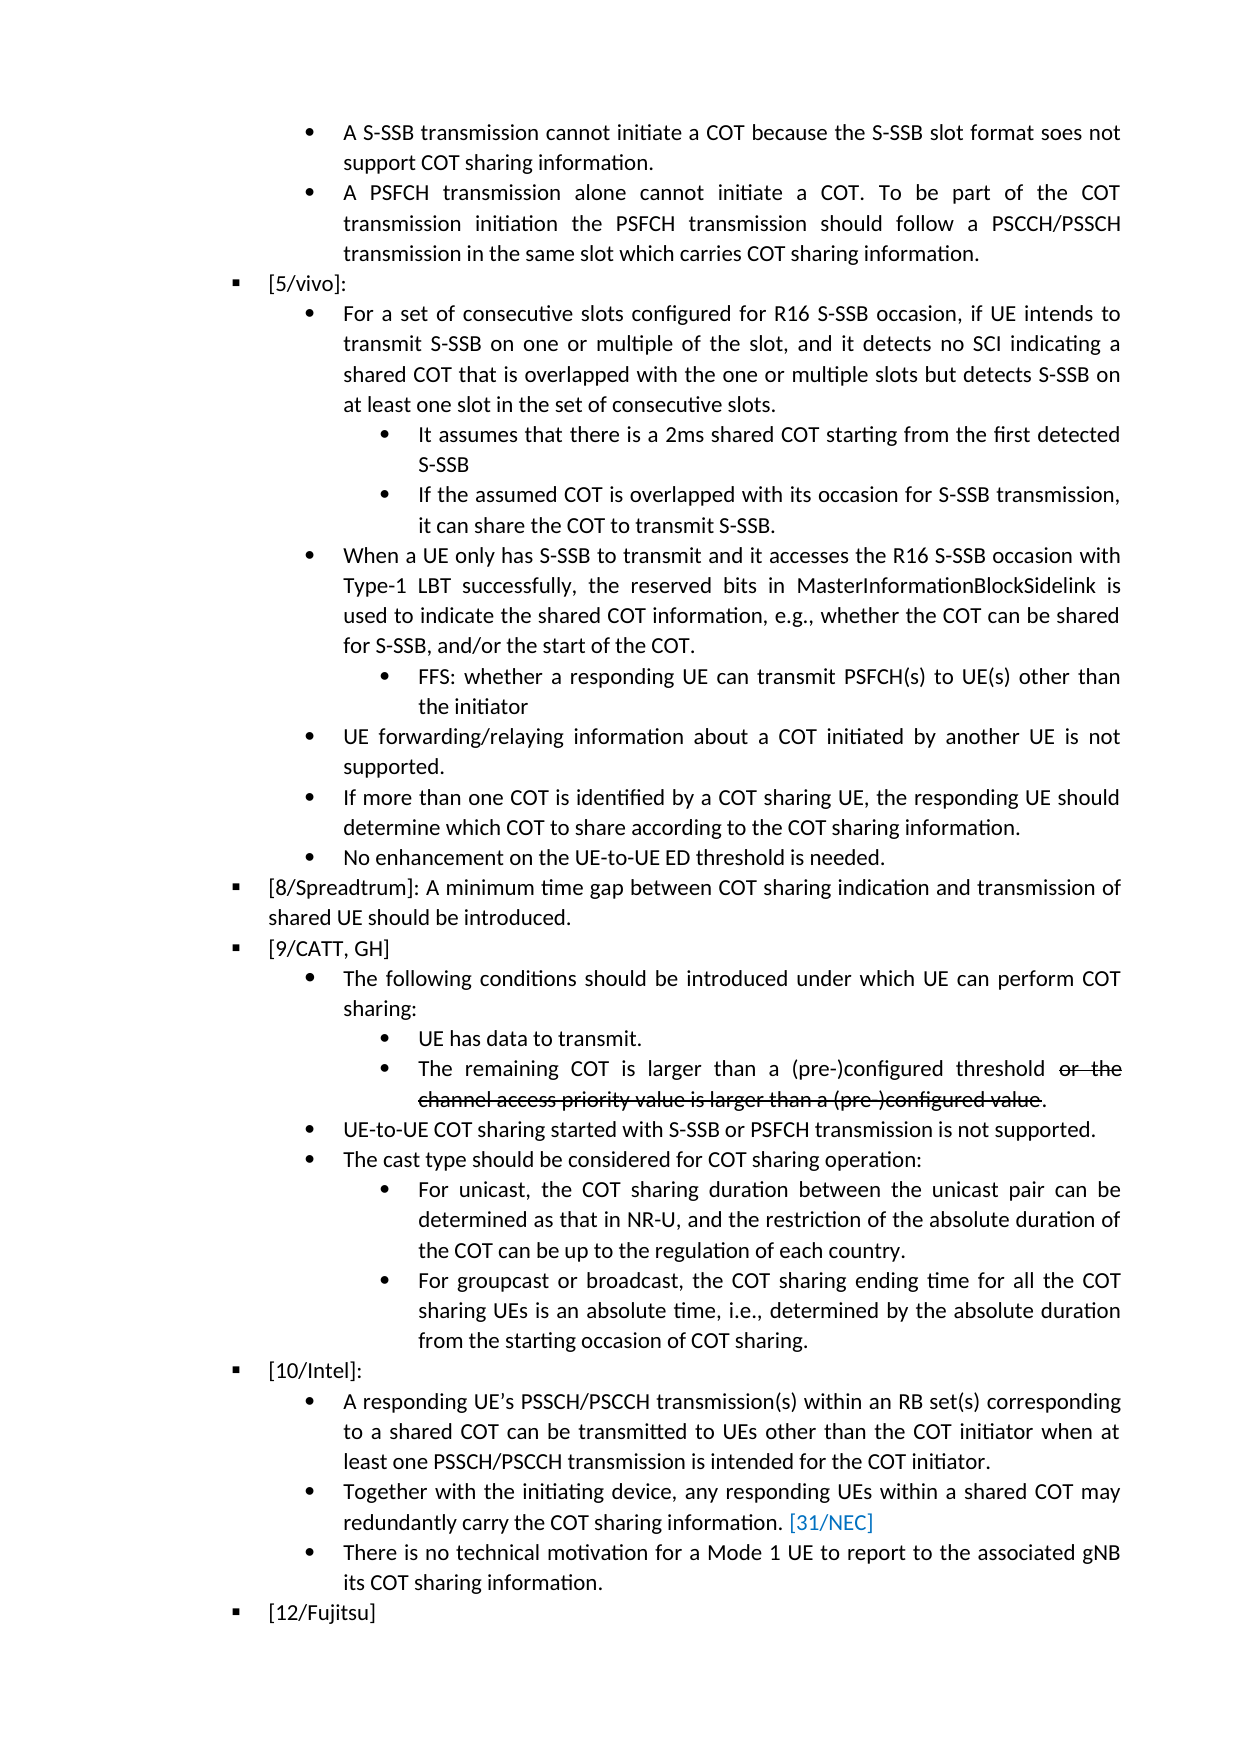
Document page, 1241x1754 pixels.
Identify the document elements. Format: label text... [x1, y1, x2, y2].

list FFS: whether a responding UE can transmit PSFCH(s) to UE(s) other than the initiator [381, 662, 1122, 720]
list [8/Spreadtrum]: A minimum time gap between COT sharing indication and transmission of shared UE should be introduced. [231, 873, 1122, 932]
list If more than one COT is identified by a COT sharing UE, the responding UE should determine which COT to share according to the COT sharing information. [306, 783, 1122, 841]
list It assumes that there is a 2ms shared COT starting from the first detected S-SSB [381, 420, 1122, 478]
list [9/CATT, GH] [231, 934, 1122, 962]
list There is no technical motivation for a Mode 1 UE to report to the associated gNB its COT sharing information. [306, 1538, 1122, 1596]
list UE has data to transmit. [381, 1024, 1122, 1052]
list Together with the initiating device, any responding UEs within a shared COT may redundantly carry the COT sharing information. [31/NEC] [306, 1477, 1122, 1536]
list The remaining COT is larger than a (pre-)configured threshold or the channel access priority value is larger than a (pre-)configured value. [381, 1054, 1122, 1113]
list A responding UE’s PSSCH/PSCCH transmission(s) within an RB set(s) corresponding to a shared COT can be transmitted to UEs other than the COT initiator when at least one PSSCH/PSCCH transmission is intended for the COT initiator. [306, 1387, 1122, 1475]
list UE forwarding/relaying information about a COT initiated by another UE is not supported. [306, 722, 1122, 781]
list If the assumed COT is overlapped with its occasion for S-SSB transmission, it can share the COT to transmit S-SSB. [381, 481, 1122, 539]
list [12/Fujitsu] [231, 1598, 1122, 1626]
list UE-to-UE COT sharing started with S-SSB or PSFCH transmission is not supported. [306, 1115, 1122, 1143]
list For unicast, the COT sharing duration between the unicast pair can be determined as that in NR-U, and the restriction of the absolute duration of the COT can be up to the regulation of each country. [381, 1175, 1122, 1264]
list When a UE only has S-SSB to transmit and it accesses the R16 S-SSB occasion with Type-1 LBT successfully, the reserved bits in MasterInformationBlockSidelink is used to indicate the shared COT information, e.g., whether the COT can be shared for S-SSB, and/or the start of the COT. [306, 541, 1122, 660]
list [10/Intel]: [231, 1357, 1122, 1385]
list No enhancement on the UE-to-UE ED threshold is needed. [306, 843, 1122, 871]
list The following conditions should be introduced under which UE can perform COT sharing: [306, 964, 1122, 1022]
list The cast type should be considered for COT sharing operation: [306, 1145, 1122, 1173]
list [5/vivo]: [231, 269, 1122, 297]
list A PSFCH transmission alone cannot initiate a COT. To be part of the COT transmission initiation the PSFCH transmission should follow a PSCCH/PSSCH transmission in the same slot which carries COT sharing information. [306, 178, 1122, 267]
list For a set of consecutive slots configured for R16 S-SSB occasion, if UE intends to transmit S-SSB on one or multiple of the slot, and it detects no SCI indicating a shared COT that is overlapped with the one or multiple slots but detects S-SSB on at least one slot in the set of consecutive slots. [306, 299, 1122, 418]
list For groupcast or broadcast, the COT sharing ending time for all the COT sharing UEs is an absolute time, i.e., determined by the absolute duration from the starting occasion of COT sharing. [381, 1266, 1122, 1354]
list A S-SSB transmission cannot initiate a COT because the S-SSB slot format soes not support COT sharing information. [306, 118, 1122, 176]
